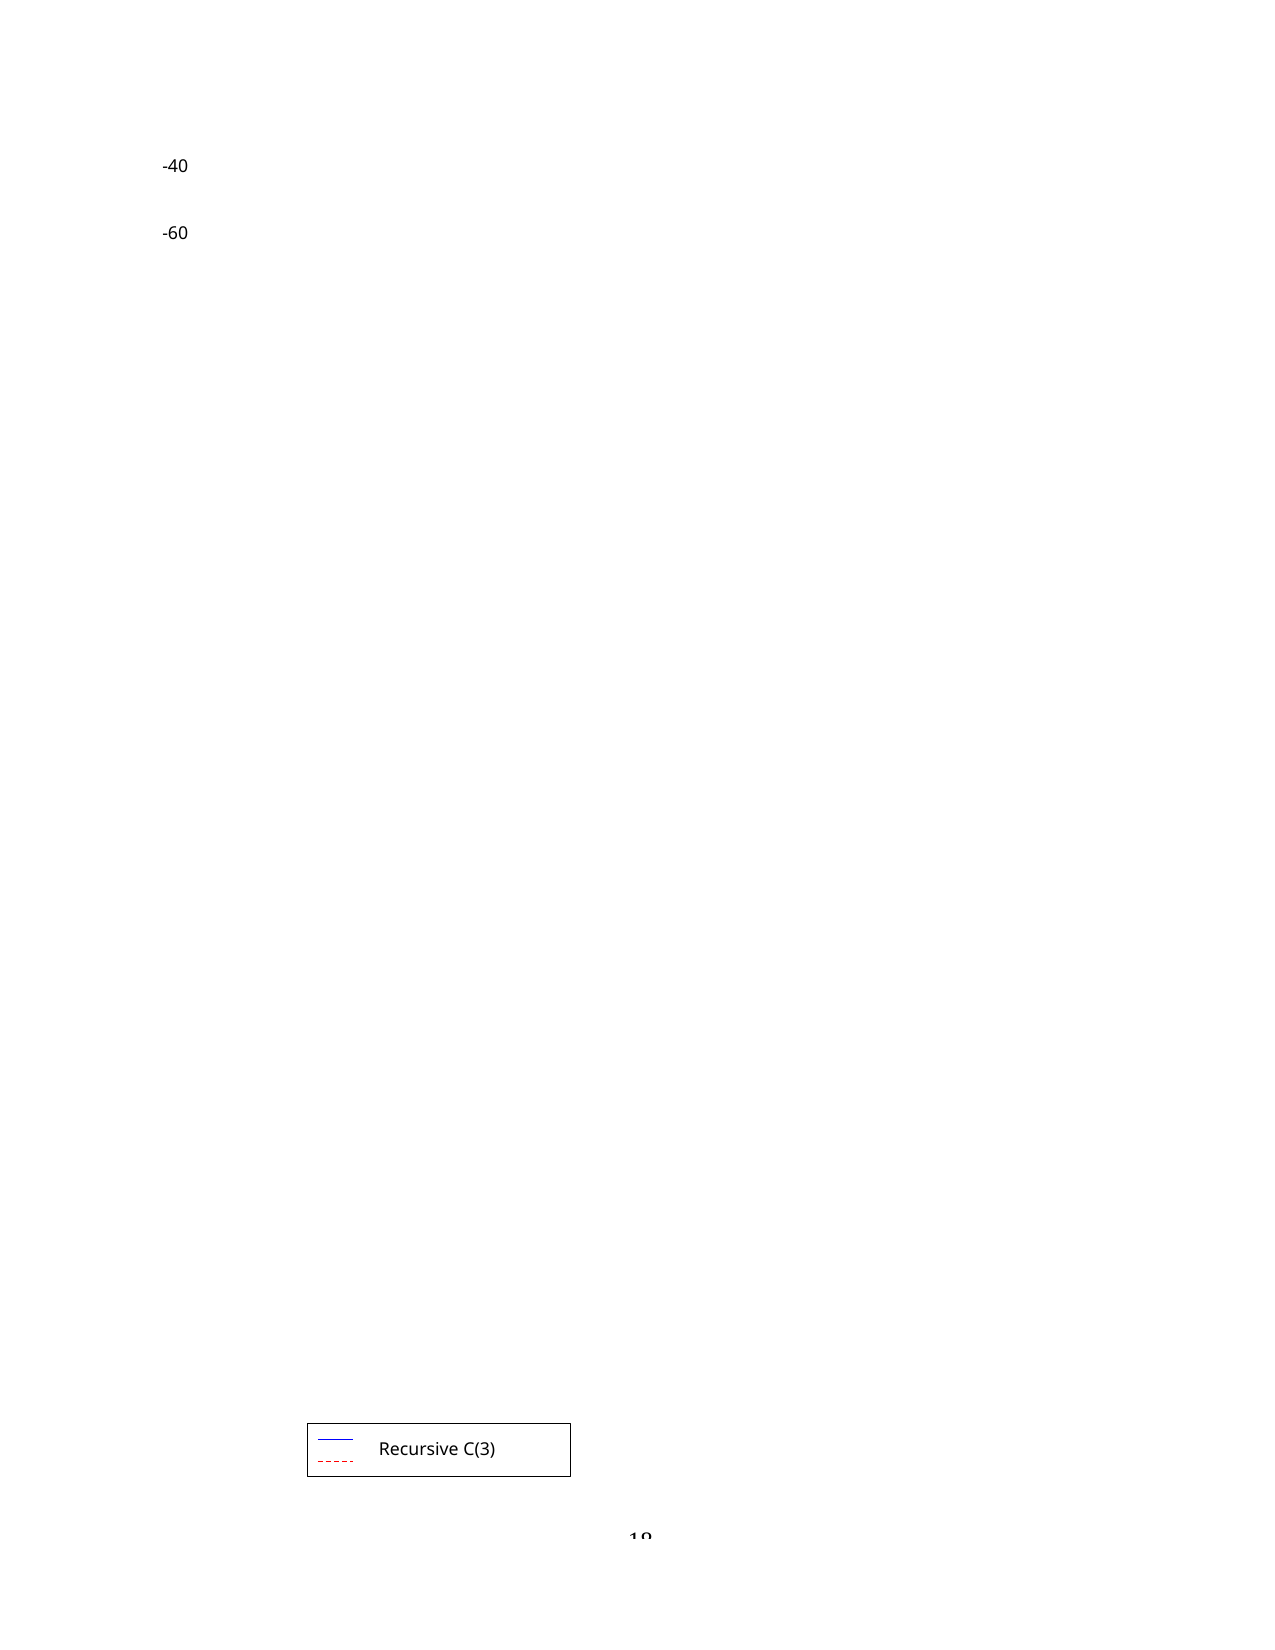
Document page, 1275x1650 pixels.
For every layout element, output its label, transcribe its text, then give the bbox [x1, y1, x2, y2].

text -60 [162, 221, 1150, 245]
text -40 [162, 153, 1150, 177]
